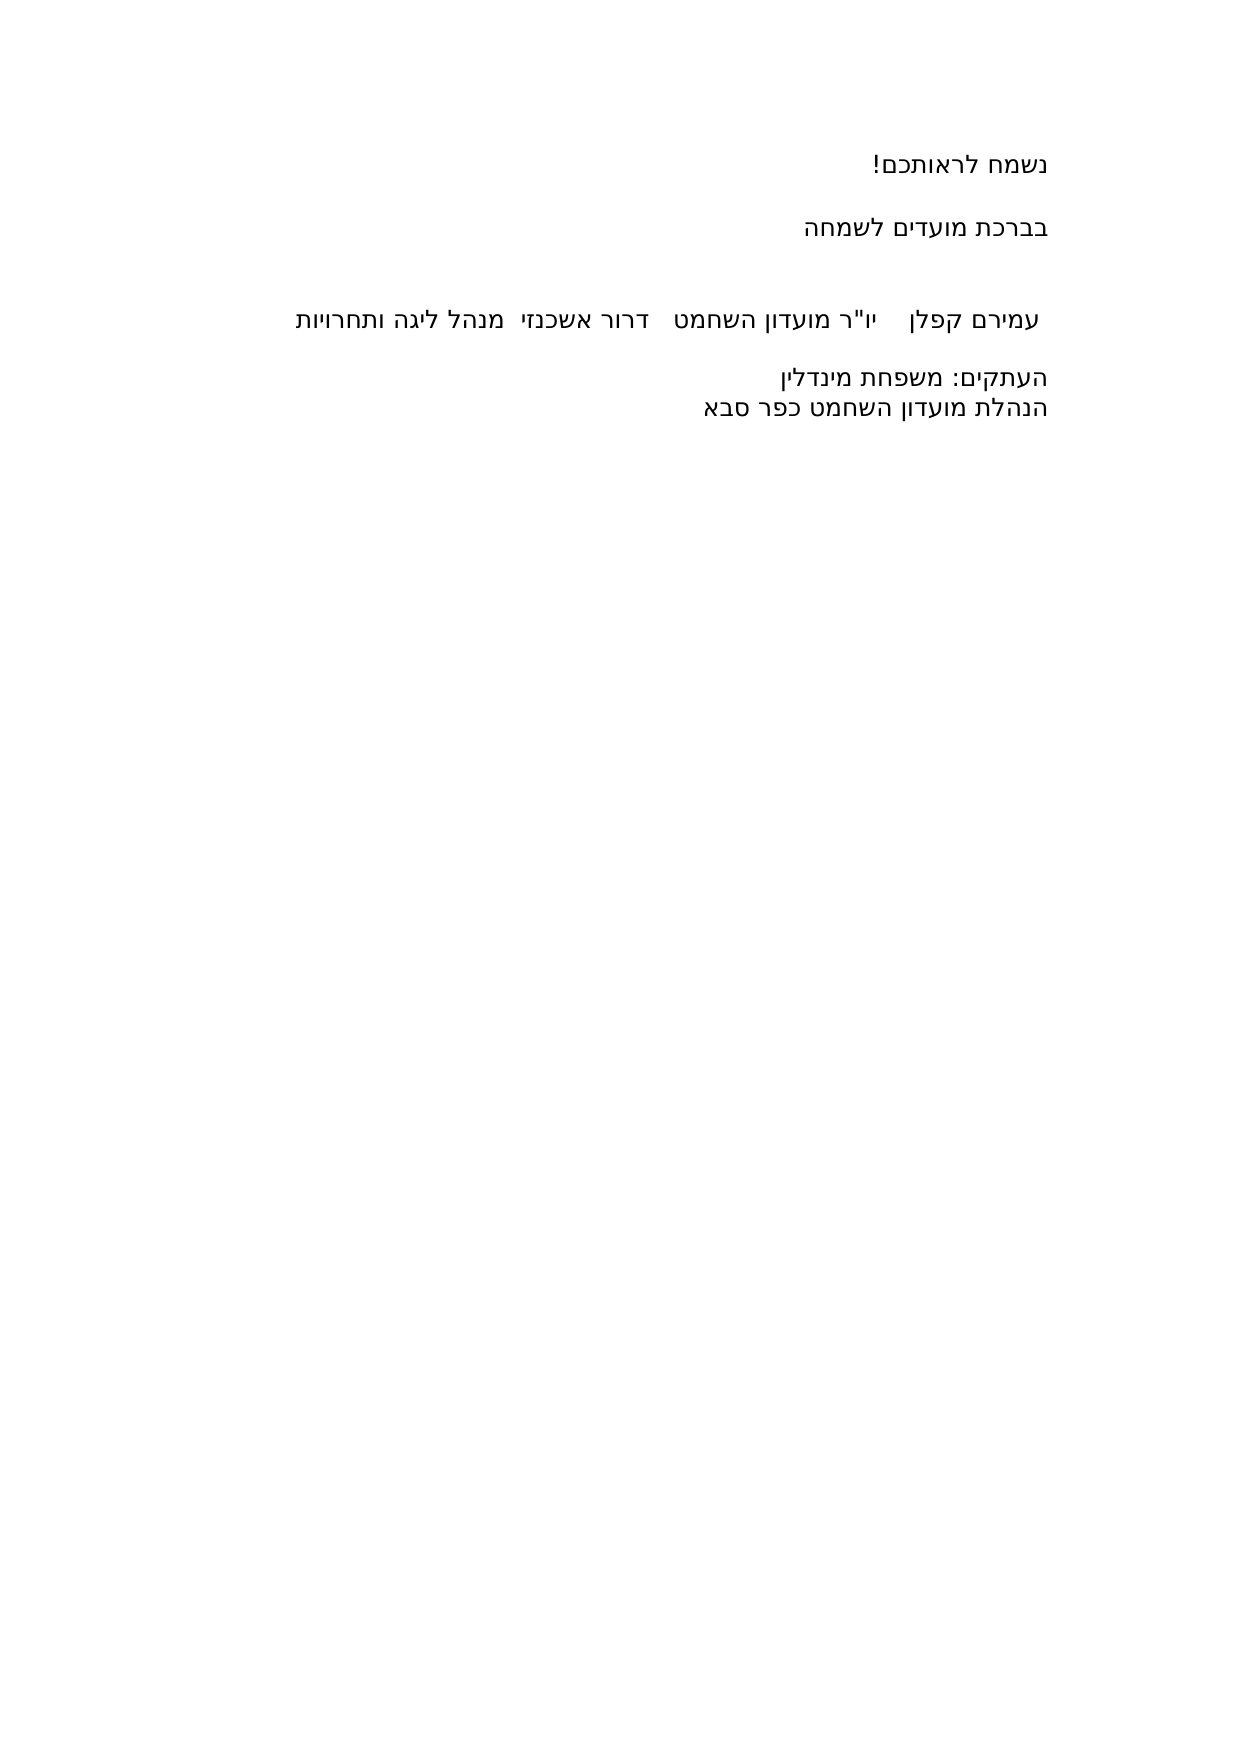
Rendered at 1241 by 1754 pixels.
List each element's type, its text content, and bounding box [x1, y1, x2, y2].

text בברכת מועדים לשמחה [148, 213, 1048, 242]
text עמירם קפלן יו"ר מועדון השחמט דרור אשכנזי מנהל ליגה ותחרויות [148, 305, 1048, 334]
text הנהלת מועדון השחמט כפר סבא [148, 393, 1048, 422]
text נשמח לראותכם! [148, 150, 1048, 179]
text העתקים: משפחת מינדלין [148, 334, 1048, 393]
